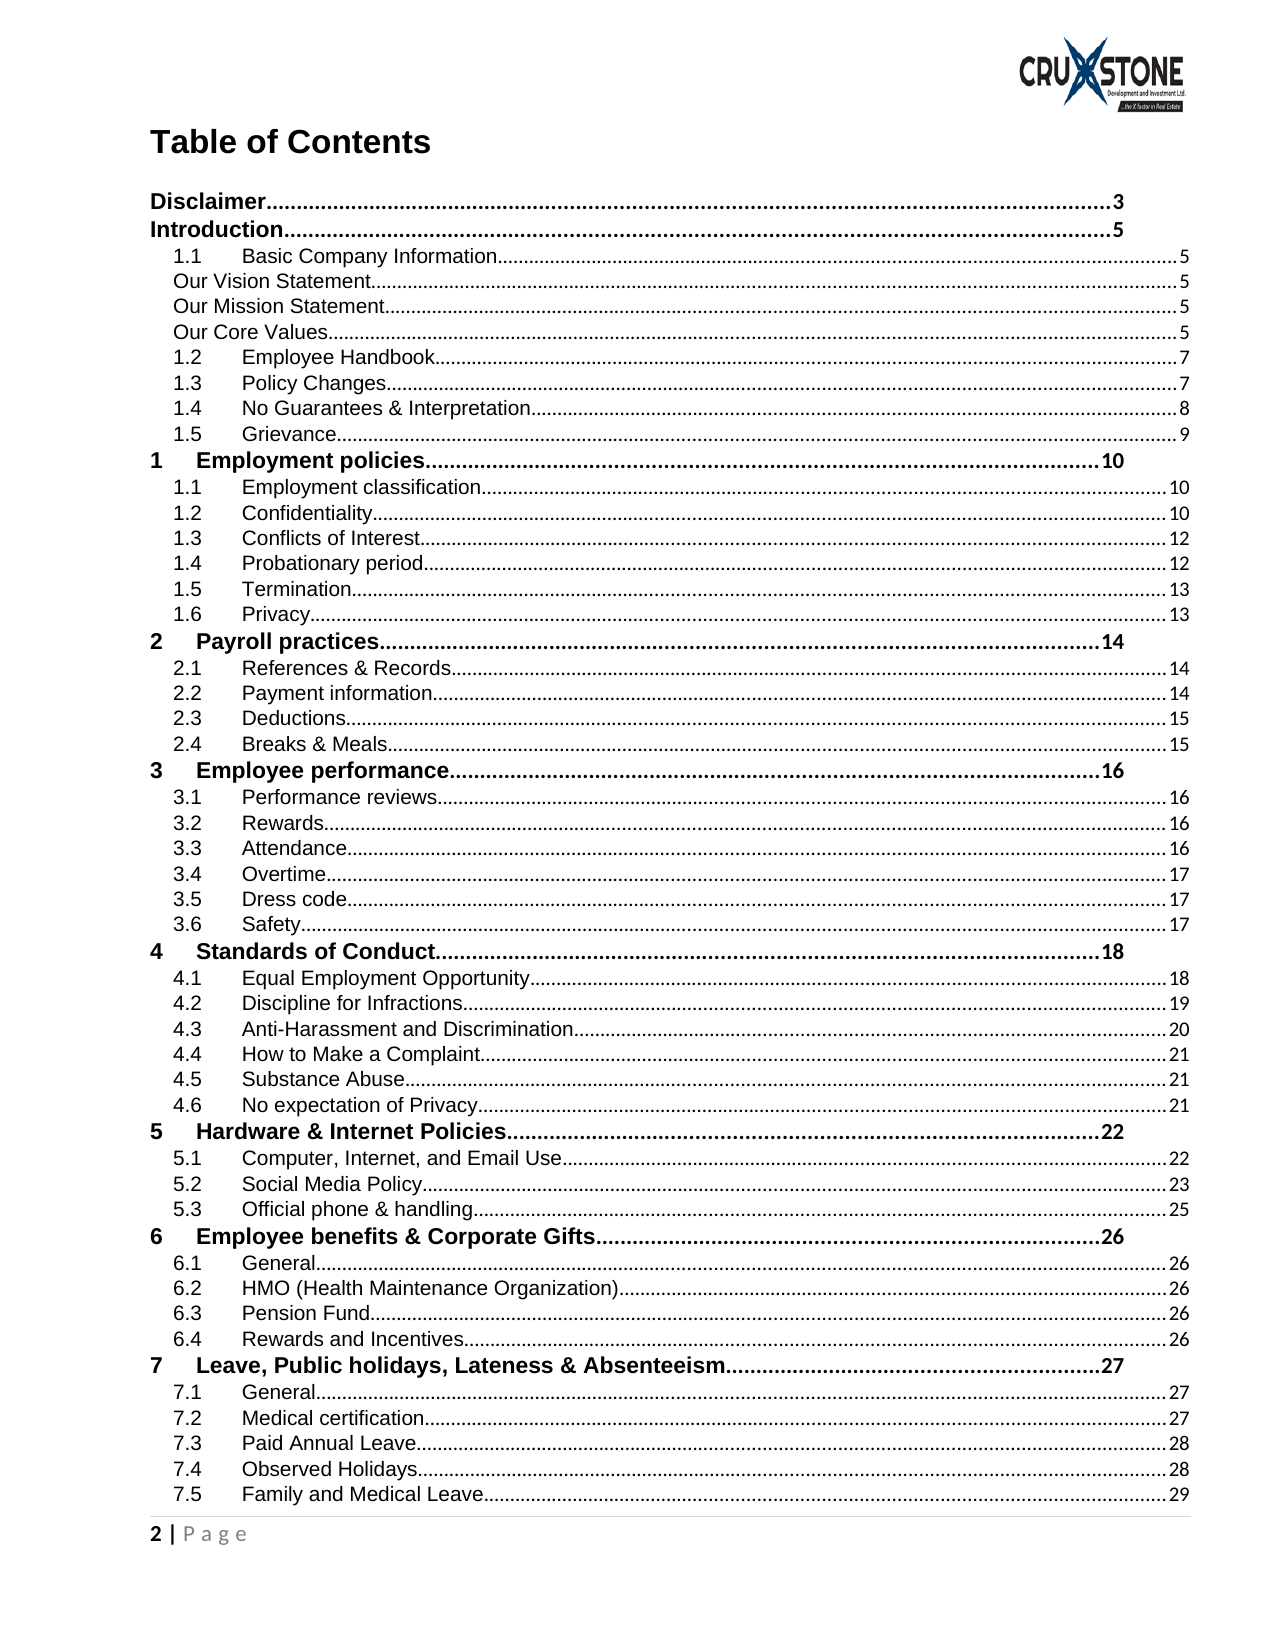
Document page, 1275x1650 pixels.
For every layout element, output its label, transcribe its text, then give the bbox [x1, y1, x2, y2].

text 7 Leave, Public holidays, Lateness & Absenteeism 27 [150, 1351, 1191, 1379]
text 1.5 Grievance 9 [173, 421, 1191, 446]
text 3 Employee performance 16 [150, 756, 1191, 784]
text Introduction 5 [150, 215, 1191, 243]
text 4.5 Substance Abuse 21 [173, 1067, 1191, 1092]
text 3.6 Safety 17 [173, 912, 1191, 937]
text 5.1 Computer, Internet, and Email Use 22 [173, 1146, 1191, 1171]
text 3.3 Attendance 16 [173, 835, 1191, 861]
text 6.3 Pension Fund 26 [173, 1301, 1191, 1326]
text 1.3 Conflicts of Interest 12 [173, 525, 1191, 551]
text 1.3 Policy Changes 7 [173, 370, 1191, 395]
picture [1011, 28, 1191, 119]
text 6 Employee benefits & Corporate Gifts 26 [150, 1222, 1191, 1250]
text 2.1 References & Records 14 [173, 655, 1191, 680]
text 2 Payroll practices 14 [150, 627, 1191, 655]
text 3.1 Performance reviews 16 [173, 784, 1191, 810]
text 4.4 How to Make a Complaint 21 [173, 1041, 1191, 1067]
text 1.1 Employment classification 10 [173, 474, 1191, 500]
text 3.5 Dress code 17 [173, 886, 1191, 912]
text 7.5 Family and Medical Leave 29 [173, 1481, 1191, 1507]
text 1.5 Termination 13 [173, 576, 1191, 601]
text 5 Hardware & Internet Policies 22 [150, 1117, 1191, 1146]
text 4.3 Anti-Harassment and Discrimination 20 [173, 1016, 1191, 1041]
text 5.3 Official phone & handling 25 [173, 1196, 1191, 1222]
text 5.2 Social Media Policy 23 [173, 1171, 1191, 1196]
text 7.3 Paid Annual Leave 28 [173, 1430, 1191, 1456]
text 7.4 Observed Holidays 28 [173, 1456, 1191, 1481]
text Our Vision Statement 5 [173, 268, 1191, 294]
text 1.4 No Guarantees & Interpretation 8 [173, 395, 1191, 421]
text 1.4 Probationary period 12 [173, 551, 1191, 576]
text Our Mission Statement 5 [173, 294, 1191, 319]
text 4.2 Discipline for Infractions 19 [173, 990, 1191, 1016]
text 4 Standards of Conduct 18 [150, 937, 1191, 965]
text 7.2 Medical certification 27 [173, 1405, 1191, 1430]
text 1.2 Confidentiality 10 [173, 500, 1191, 525]
text 2.3 Deductions 15 [173, 706, 1191, 731]
text 4.1 Equal Employment Opportunity 18 [173, 965, 1191, 990]
text 6.1 General 26 [173, 1250, 1191, 1275]
text 3.4 Overtime 17 [173, 861, 1191, 886]
text 6.2 HMO (Health Maintenance Organization) 26 [173, 1275, 1191, 1301]
text 2.4 Breaks & Meals 15 [173, 731, 1191, 756]
text 1.1 Basic Company Information 5 [173, 243, 1191, 268]
text 1.2 Employee Handbook 7 [173, 344, 1191, 370]
text 4.6 No expectation of Privacy 21 [173, 1092, 1191, 1117]
text Our Core Values 5 [173, 319, 1191, 344]
text 3.2 Rewards 16 [173, 810, 1191, 835]
text 2.2 Payment information 14 [173, 680, 1191, 706]
text Table of Contents [150, 122, 1191, 160]
text 1.6 Privacy 13 [173, 601, 1191, 627]
text Disclaimer 3 [150, 187, 1191, 215]
text 7.1 General 27 [173, 1379, 1191, 1405]
text 1 Employment policies 10 [150, 446, 1191, 474]
text 6.4 Rewards and Incentives 26 [173, 1326, 1191, 1351]
